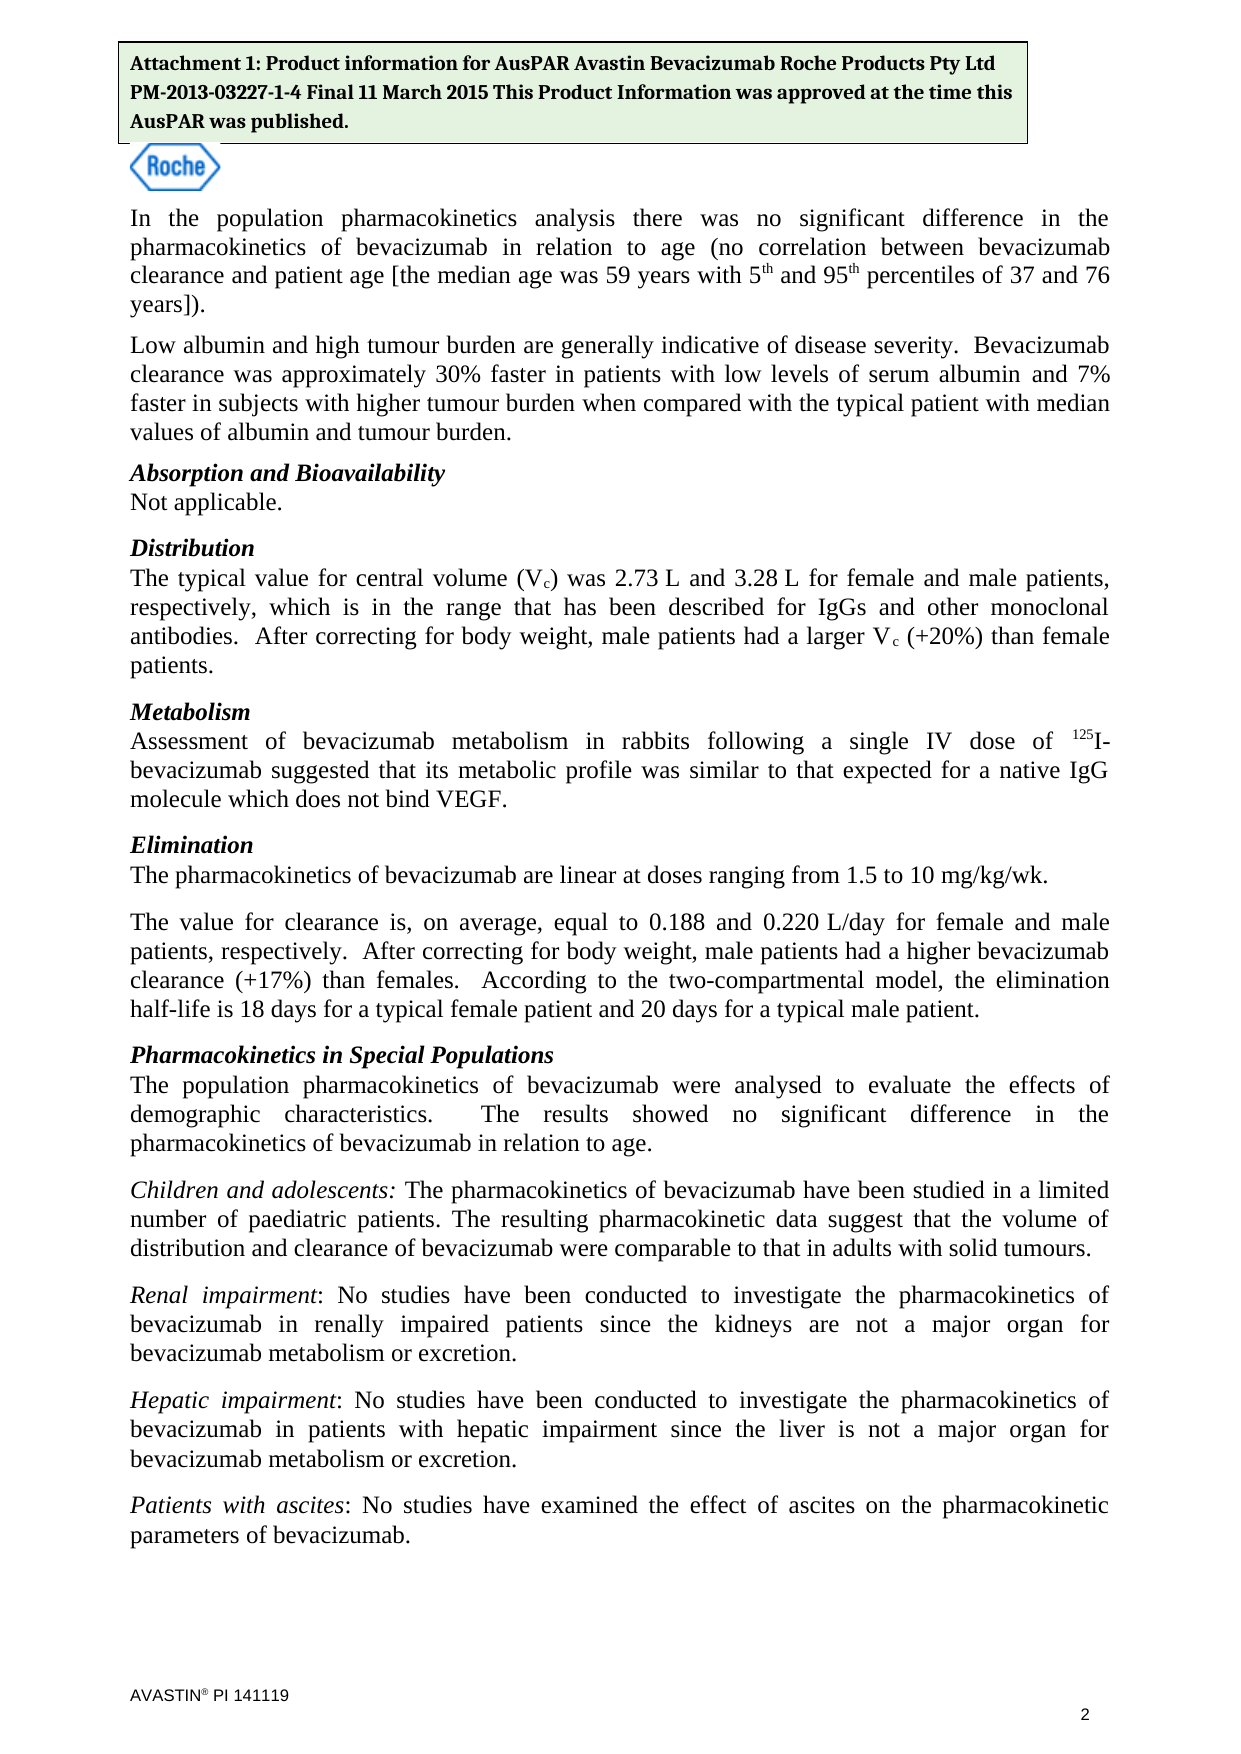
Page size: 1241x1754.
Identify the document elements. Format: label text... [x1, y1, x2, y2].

text The pharmacokinetics of bevacizumab are linear at doses ranging from 1.5 to 10 mg/kg/wk. [130, 859, 1110, 888]
subtitle Pharmacokinetics in Special Populations [130, 1041, 1110, 1069]
text Renal impairment: No studies have been conducted to investigate the pharmacokinetics of bevacizumab in renally impaired patients since the kidneys are not a major organ for bevacizumab metabolism or excretion. [130, 1280, 1110, 1367]
text Not applicable. [130, 487, 1110, 516]
text Low albumin and high tumour burden are generally indicative of disease severity. Bevacizumab clearance was approximately 30% faster in patients with low levels of serum albumin and 7% faster in subjects with higher tumour burden when compared with the typical patient with median values of albumin and tumour burden. [130, 330, 1110, 445]
subtitle Metabolism [130, 697, 1110, 725]
text The typical value for central volume (Vc) was 2.73 L and 3.28 L for female and male patients, respectively, which is in the range that has been described for IgGs and other monoclonal antibodies. After correcting for body weight, male patients had a larger Vc (+20%) than female patients. [130, 562, 1110, 679]
subtitle Distribution [130, 533, 1110, 562]
text Children and adolescents: The pharmacokinetics of bevacizumab have been studied in a limited number of paediatric patients. The resulting pharmacokinetic data suggest that the volume of distribution and clearance of bevacizumab were comparable to that in adults with solid tumours. [130, 1174, 1110, 1262]
text In the population pharmacokinetics analysis there was no significant difference in the pharmacokinetics of bevacizumab in relation to age (no correlation between bevacizumab clearance and patient age [the median age was 59 years with 5th and 95th percentiles of 37 and 76 years]). [130, 203, 1110, 318]
text Patients with ascites: No studies have examined the effect of ascites on the pharmacokinetic parameters of bevacizumab. [130, 1490, 1110, 1548]
text The population pharmacokinetics of bevacizumab were analysed to evaluate the effects of demographic characteristics. The results showed no significant difference in the pharmacokinetics of bevacizumab in relation to age. [130, 1069, 1110, 1157]
text The value for clearance is, on average, equal to 0.188 and 0.220 L/day for female and male patients, respectively. After correcting for body weight, male patients had a higher bevacizumab clearance (+17%) than females. According to the two-compartmental model, the elimination half-life is 18 days for a typical female patient and 20 days for a typical male patient. [130, 906, 1110, 1023]
picture [129, 143, 221, 191]
text Hepatic impairment: No studies have been conducted to investigate the pharmacokinetics of bevacizumab in patients with hepatic impairment since the liver is not a major organ for bevacizumab metabolism or excretion. [130, 1385, 1110, 1472]
subtitle Elimination [130, 831, 1110, 859]
subtitle Absorption and Bioavailability [130, 458, 1110, 487]
text Assessment of bevacizumab metabolism in rabbits following a single IV dose of 125I-bevacizumab suggested that its metabolic profile was similar to that expected for a native IgG molecule which does not bind VEGF. [130, 725, 1110, 813]
